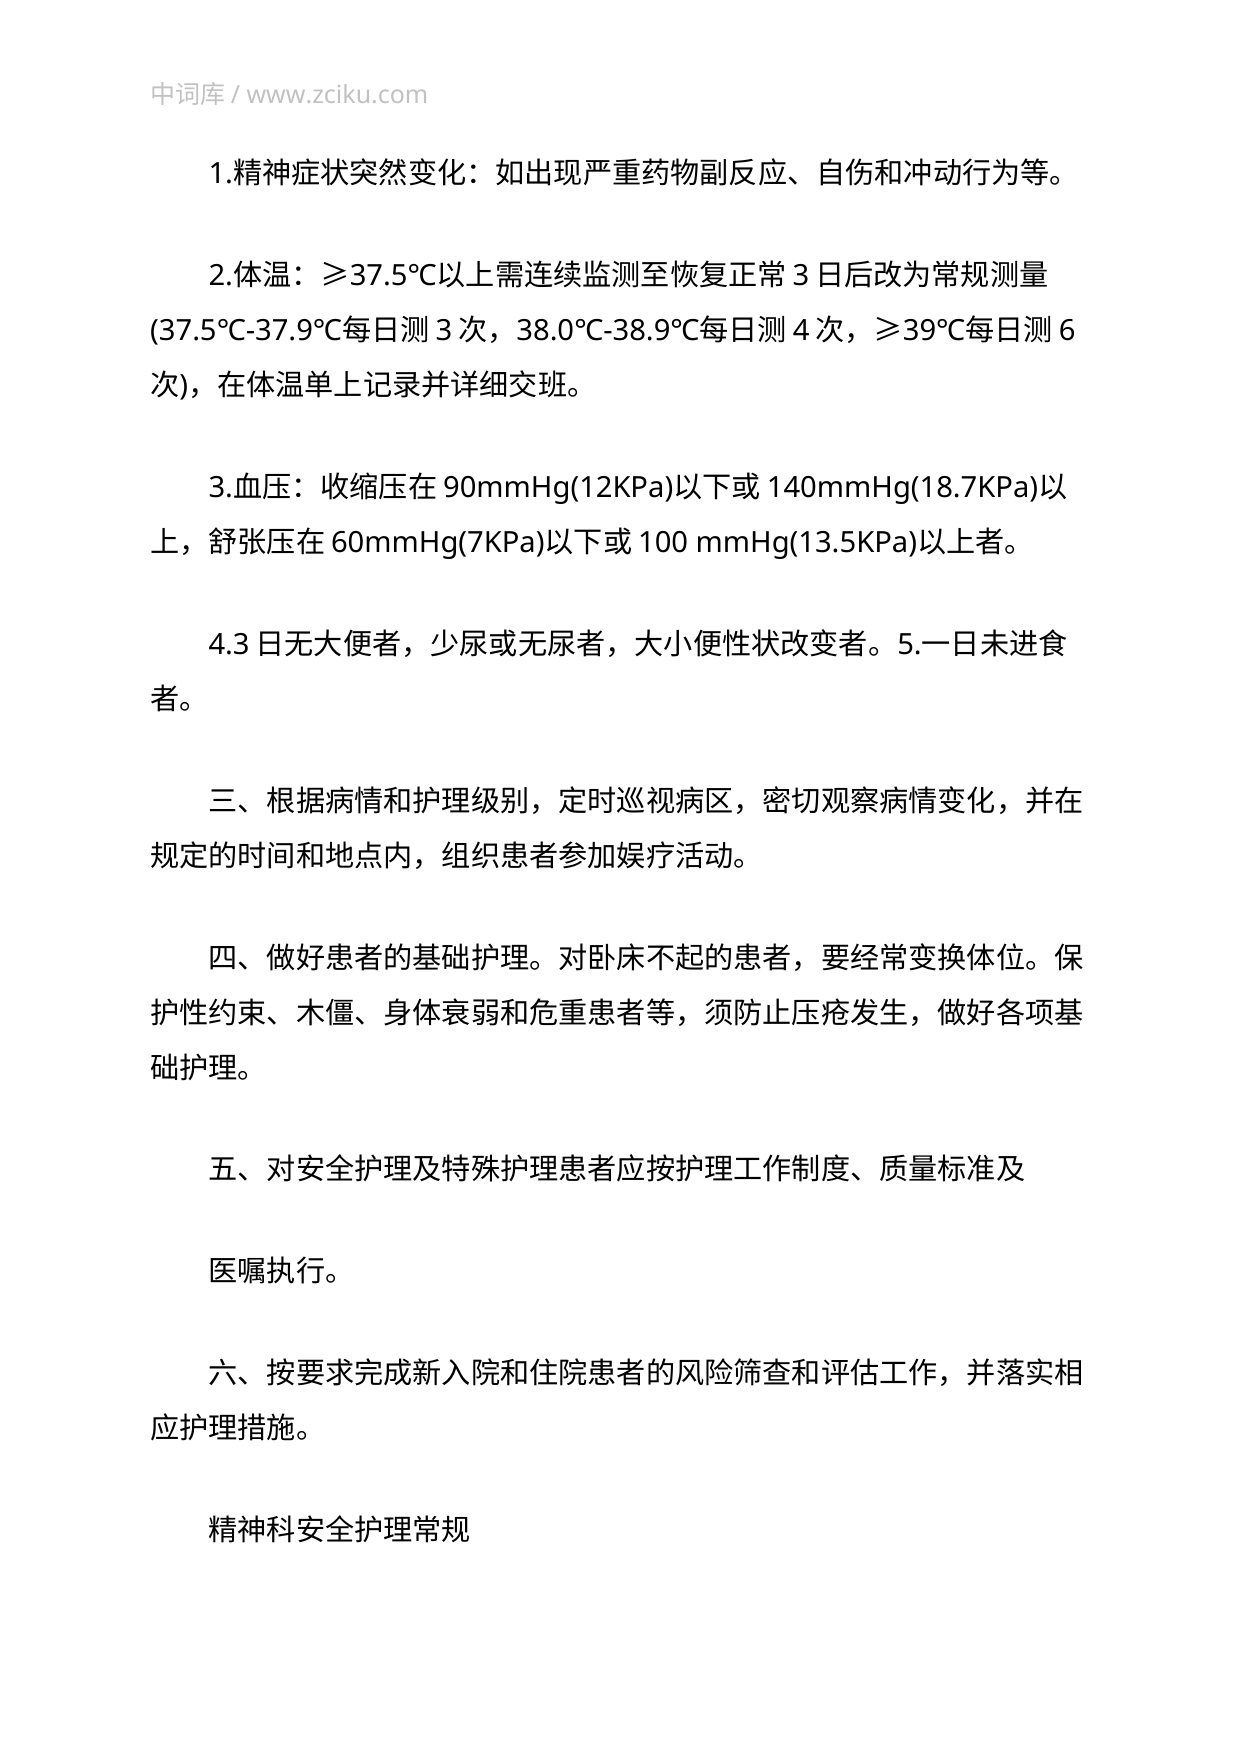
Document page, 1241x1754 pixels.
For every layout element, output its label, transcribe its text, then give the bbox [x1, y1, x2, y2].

text 精神科安全护理常规 [150, 1506, 1090, 1548]
text 2.体温：≥37.5℃以上需连续监测至恢复正常3日后改为常规测量(37.5℃-37.9℃每日测3次，38.0℃-38.9℃每日测4次，≥39℃每日测6次)，在体温单上记录并详细交班。 [150, 252, 1090, 404]
text 4.3日无大便者，少尿或无尿者，大小便性状改变者。5.一日未进食者。 [150, 621, 1090, 718]
text 1.精神症状突然变化：如出现严重药物副反应、自伤和冲动行为等。 [150, 150, 1090, 192]
text 四、做好患者的基础护理。对卧床不起的患者，要经常变换体位。保护性约束、木僵、身体衰弱和危重患者等，须防止压疮发生，做好各项基础护理。 [150, 934, 1090, 1086]
text 3.血压：收缩压在90mmHg(12KPa)以下或140mmHg(18.7KPa)以上，舒张压在60mmHg(7KPa)以下或100 mmHg(13.5KPa)以上者。 [150, 464, 1090, 561]
text 医嘱执行。 [150, 1248, 1090, 1290]
text 六、按要求完成新入院和住院患者的风险筛查和评估工作，并落实相应护理措施。 [150, 1349, 1090, 1447]
text 五、对安全护理及特殊护理患者应按护理工作制度、质量标准及 [150, 1146, 1090, 1188]
text 三、根据病情和护理级别，定时巡视病区，密切观察病情变化，并在规定的时间和地点内，组织患者参加娱疗活动。 [150, 778, 1090, 875]
